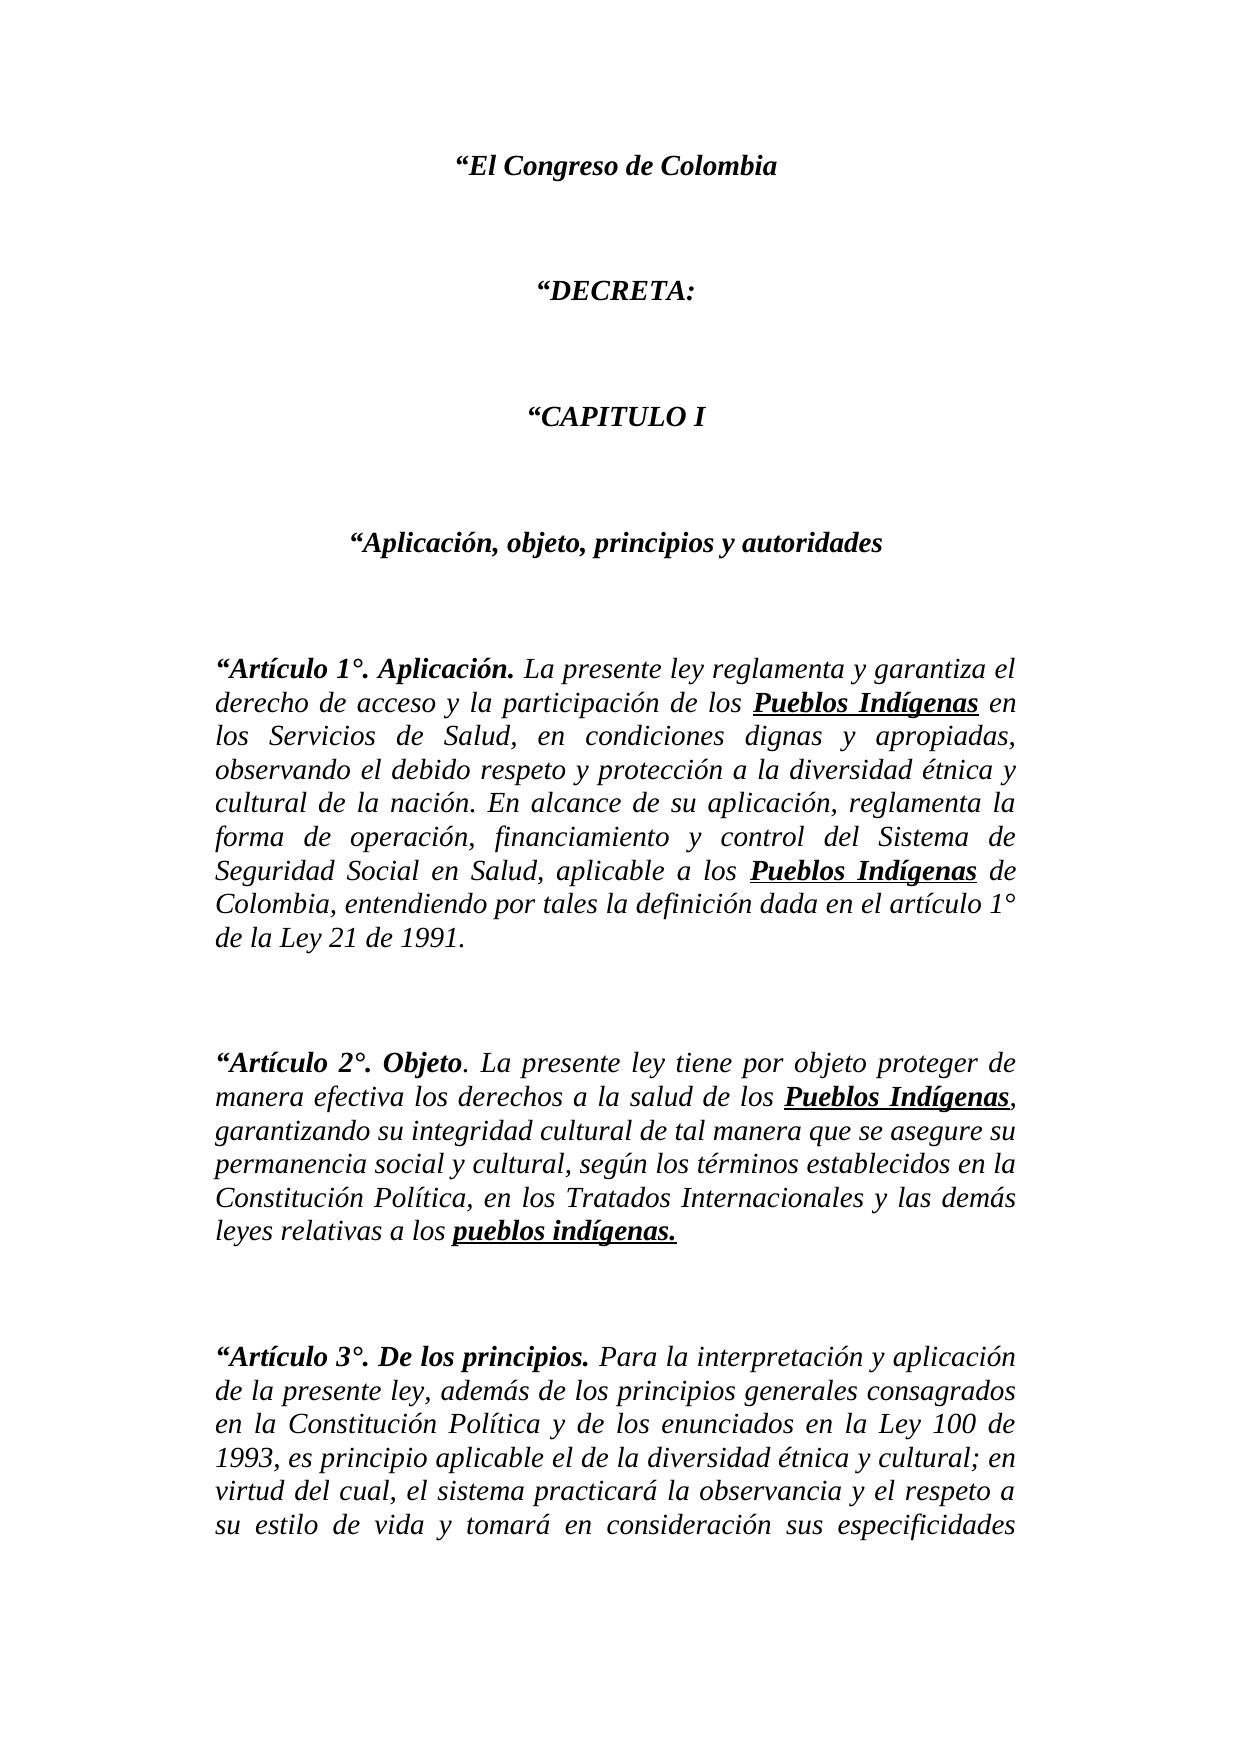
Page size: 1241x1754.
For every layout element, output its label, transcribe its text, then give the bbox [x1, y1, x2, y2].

text “El Congreso de Colombia [215, 148, 1017, 181]
text “CAPITULO I [215, 399, 1017, 433]
text “DECRETA: [215, 273, 1017, 307]
text “Artículo 2°. Objeto. La presente ley tiene por objeto proteger de manera efectiva los derechos a la salud de los Pueblos Indígenas, garantizando su integridad cultural de tal manera que se asegure su permanencia social y cultural, según los términos establecidos en la Constitución Política, en los Tratados Internacionales y las demás leyes relativas a los pueblos indígenas. [215, 1046, 1017, 1247]
text “Artículo 1°. Aplicación. La presente ley reglamenta y garantiza el derecho de acceso y la participación de los Pueblos Indígenas en los Servicios de Salud, en condiciones dignas y apropiadas, observando el debido respeto y protección a la diversidad étnica y cultural de la nación. En alcance de su aplicación, reglamenta la forma de operación, financiamiento y control del Sistema de Seguridad Social en Salud, aplicable a los Pueblos Indígenas de Colombia, entendiendo por tales la definición dada en el artículo 1° de la Ley 21 de 1991. [215, 651, 1017, 953]
text “Aplicación, objeto, principios y autoridades [215, 525, 1017, 559]
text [215, 1339, 1017, 1541]
